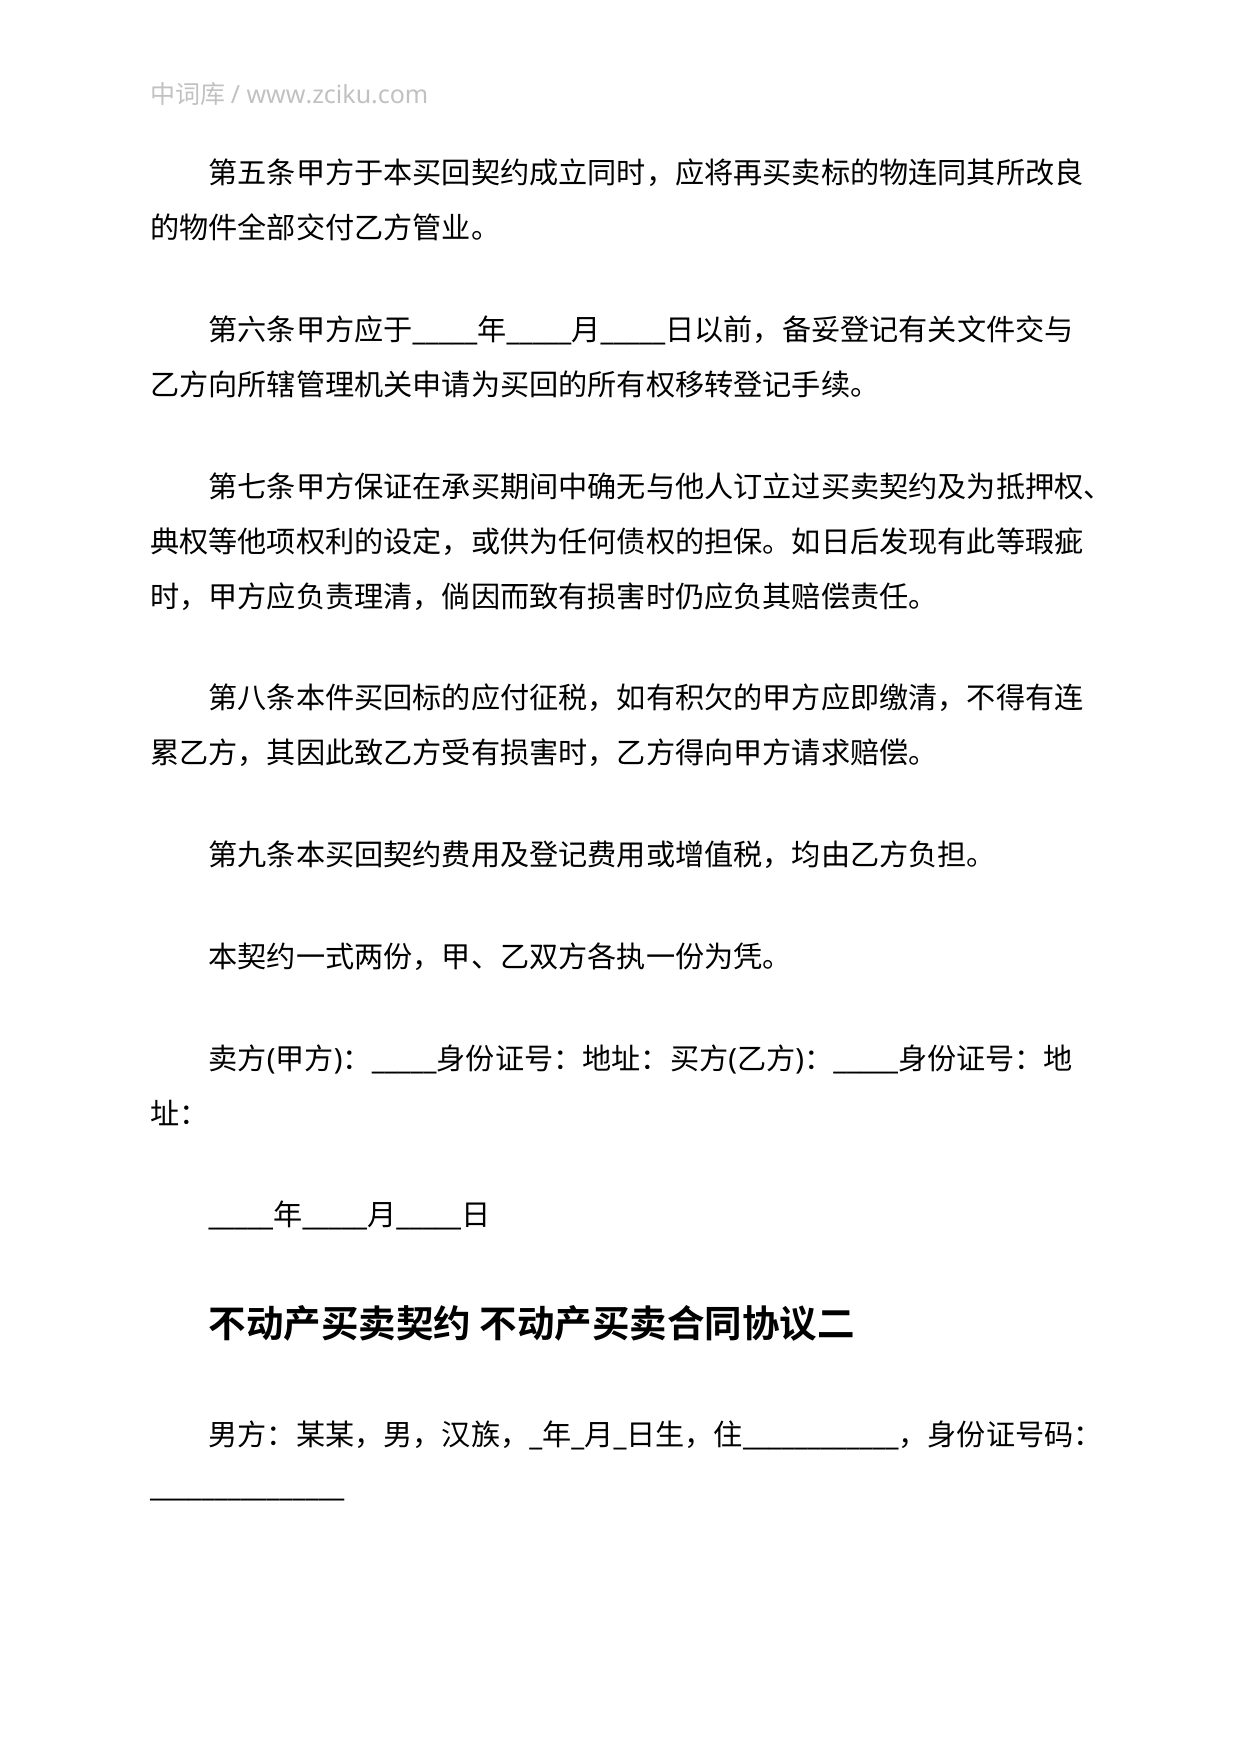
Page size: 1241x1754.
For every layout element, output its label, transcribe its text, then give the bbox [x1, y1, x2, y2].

text 第七条甲方保证在承买期间中确无与他人订立过买卖契约及为抵押权、典权等他项权利的设定，或供为任何债权的担保。如日后发现有此等瑕疵时，甲方应负责理清，倘因而致有损害时仍应负其赔偿责任。 [150, 463, 1090, 616]
text 卖方(甲方)：_____身份证号：地址：买方(乙方)：_____身份证号：地址： [150, 1035, 1090, 1132]
text 第六条甲方应于_____年_____月_____日以前，备妥登记有关文件交与乙方向所辖管理机关申请为买回的所有权移转登记手续。 [150, 307, 1090, 404]
text 男方：某某，男，汉族，_年_月_日生，住____________，身份证号码：_______________ [150, 1411, 1090, 1505]
text 第九条本买回契约费用及登记费用或增值税，均由乙方负担。 [150, 832, 1090, 874]
text 不动产买卖契约 不动产买卖合同协议二 [150, 1294, 1090, 1348]
text 本契约一式两份，甲、乙双方各执一份为凭。 [150, 933, 1090, 976]
text 第八条本件买回标的应付征税，如有积欠的甲方应即缴清，不得有连累乙方，其因此致乙方受有损害时，乙方得向甲方请求赔偿。 [150, 675, 1090, 772]
text _____年_____月_____日 [150, 1192, 1090, 1234]
text 第五条甲方于本买回契约成立同时，应将再买卖标的物连同其所改良的物件全部交付乙方管业。 [150, 150, 1090, 247]
